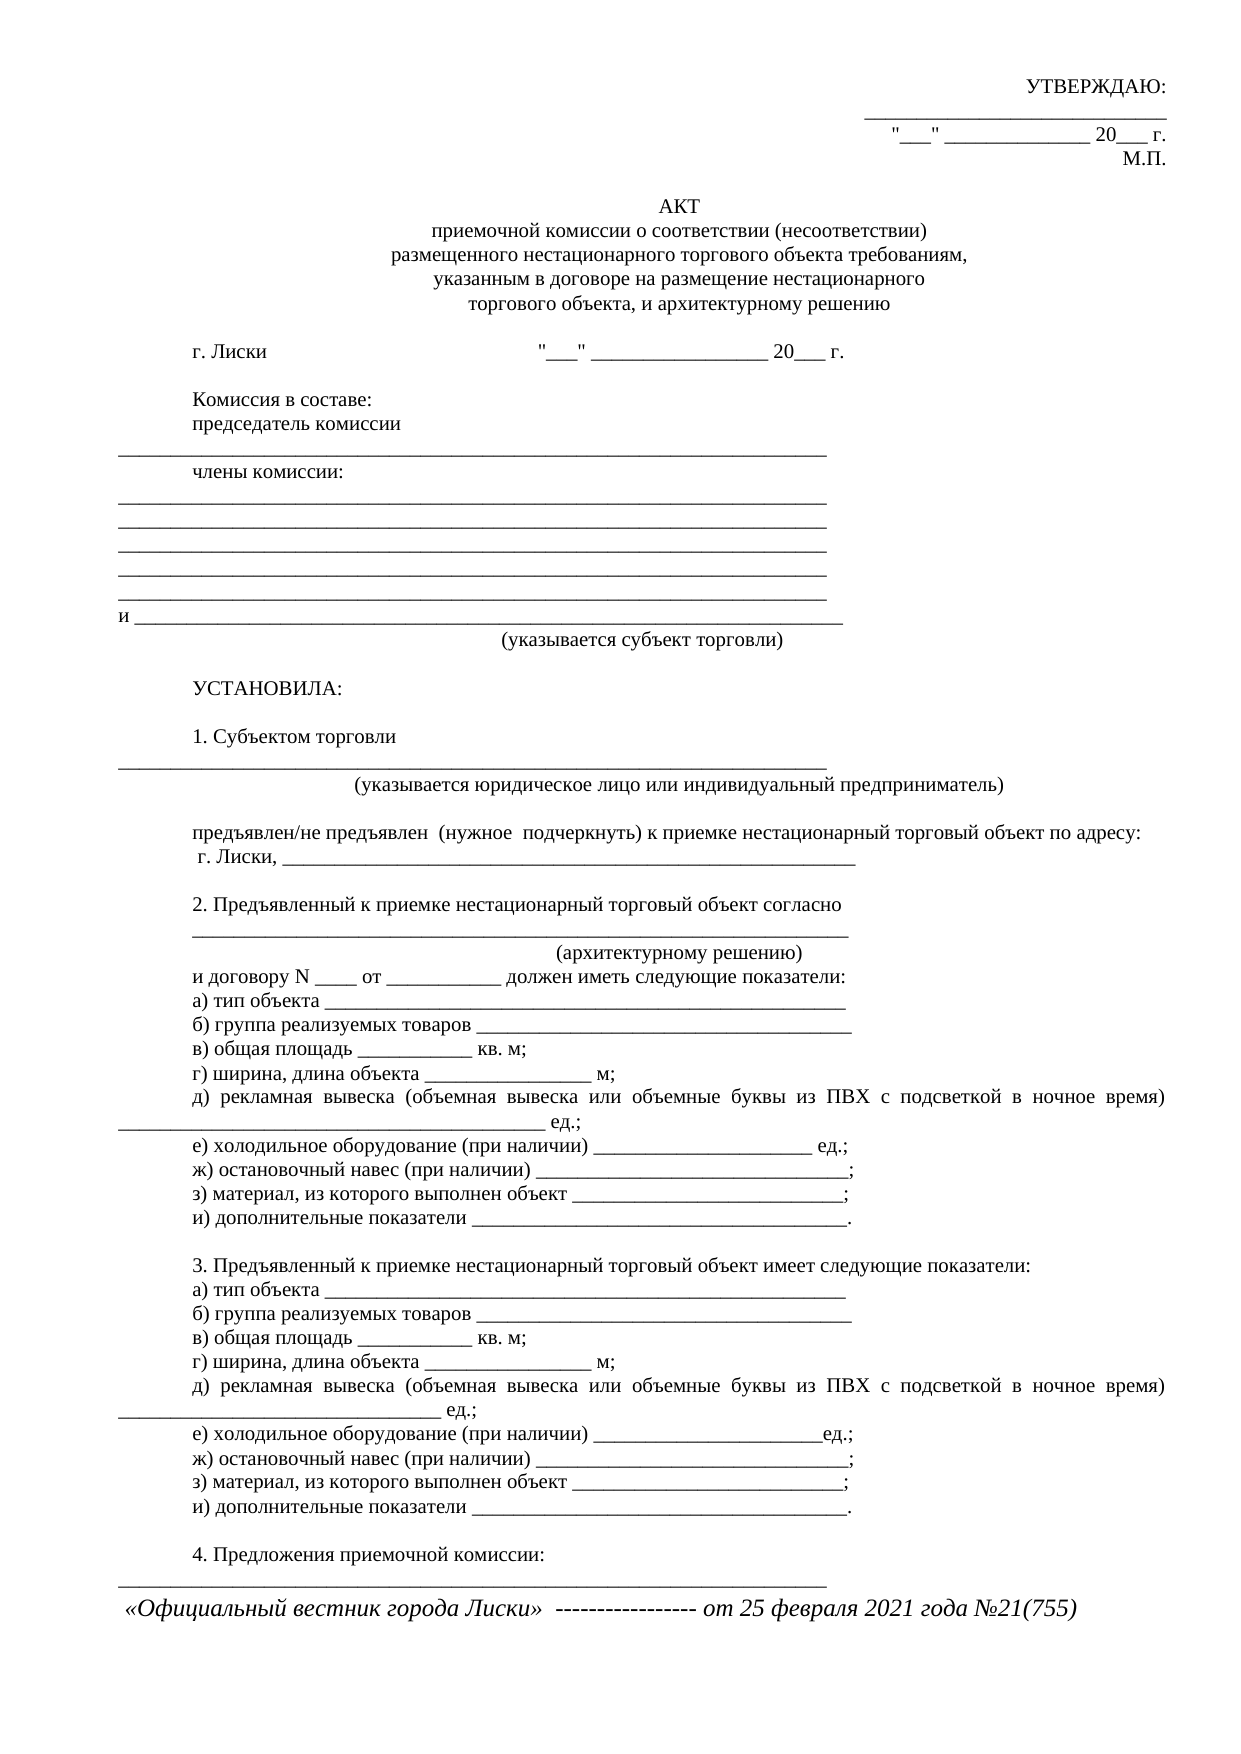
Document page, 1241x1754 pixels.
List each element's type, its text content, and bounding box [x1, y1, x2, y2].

subtitle б) группа реализуемых товаров ____________________________________ [118, 1301, 1166, 1325]
subtitle д) рекламная вывеска (объемная вывеска или объемные буквы из ПВХ с подсветкой в ночное время) _________________________________________ ед.; [118, 1084, 1166, 1133]
subtitle УСТАНОВИЛА: [118, 675, 1166, 699]
subtitle М.П. [118, 146, 1166, 170]
subtitle г. Лиски, _______________________________________________________ [118, 844, 1166, 868]
subtitle ____________________________________________________________________ [118, 483, 1166, 507]
subtitle и договору N ____ от ___________ должен иметь следующие показатели: [118, 964, 1166, 988]
subtitle (архитектурному решению) [118, 940, 1166, 964]
subtitle торгового объекта, и архитектурному решению [118, 290, 1166, 314]
subtitle г) ширина, длина объекта ________________ м; [118, 1060, 1166, 1084]
subtitle и) дополнительные показатели ____________________________________. [118, 1493, 1166, 1518]
subtitle ____________________________________________________________________ [118, 507, 1166, 531]
subtitle г) ширина, длина объекта ________________ м; [118, 1349, 1166, 1373]
subtitle ____________________________________________________________________ [118, 579, 1166, 603]
subtitle члены комиссии: [118, 459, 1166, 483]
subtitle приемочной комиссии о соответствии (несоответствии) [118, 218, 1166, 242]
subtitle ____________________________________________________________________ [118, 555, 1166, 579]
subtitle а) тип объекта __________________________________________________ [118, 988, 1166, 1012]
subtitle г. Лиски "___" _________________ 20___ г. [118, 338, 1166, 363]
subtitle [118, 1566, 1166, 1590]
subtitle указанным в договоре на размещение нестационарного [118, 266, 1166, 290]
subtitle (указывается субъект торговли) [118, 627, 1166, 651]
subtitle б) группа реализуемых товаров ____________________________________ [118, 1012, 1166, 1036]
subtitle е) холодильное оборудование (при наличии) ______________________ед.; [118, 1421, 1166, 1445]
subtitle в) общая площадь ___________ кв. м; [118, 1036, 1166, 1060]
subtitle ____________________________________________________________________ [118, 435, 1166, 459]
subtitle и) дополнительные показатели ____________________________________. [118, 1205, 1166, 1229]
subtitle д) рекламная вывеска (объемная вывеска или объемные буквы из ПВХ с подсветкой в ночное время) _______________________________ ед.; [118, 1373, 1166, 1421]
subtitle размещенного нестационарного торгового объекта требованиям, [118, 242, 1166, 266]
subtitle в) общая площадь ___________ кв. м; [118, 1325, 1166, 1349]
subtitle ж) остановочный навес (при наличии) ______________________________; [118, 1445, 1166, 1469]
subtitle "___" ______________ 20___ г. [118, 122, 1166, 146]
subtitle (указывается юридическое лицо или индивидуальный предприниматель) [118, 772, 1166, 796]
subtitle _____________________________ [118, 98, 1166, 122]
subtitle 1. Субъектом торговли [118, 723, 1166, 748]
subtitle ж) остановочный навес (при наличии) ______________________________; [118, 1157, 1166, 1181]
subtitle ____________________________________________________________________ [118, 531, 1166, 555]
subtitle АКТ [118, 194, 1166, 218]
subtitle а) тип объекта __________________________________________________ [118, 1277, 1166, 1301]
subtitle е) холодильное оборудование (при наличии) _____________________ ед.; [118, 1133, 1166, 1157]
subtitle ____________________________________________________________________ [118, 748, 1166, 772]
subtitle председатель комиссии [118, 411, 1166, 435]
subtitle _______________________________________________________________ [118, 916, 1166, 940]
subtitle 3. Предъявленный к приемке нестационарный торговый объект имеет следующие показатели: [118, 1253, 1166, 1277]
subtitle 2. Предъявленный к приемке нестационарный торговый объект согласно [118, 892, 1166, 916]
subtitle з) материал, из которого выполнен объект __________________________; [118, 1469, 1166, 1493]
subtitle и ____________________________________________________________________ [118, 603, 1166, 627]
subtitle 4. Предложения приемочной комиссии: [118, 1542, 1166, 1566]
subtitle Комиссия в составе: [118, 387, 1166, 411]
subtitle предъявлен/не предъявлен (нужное подчеркнуть) к приемке нестационарный торговый объект по адресу: [118, 820, 1166, 844]
subtitle УТВЕРЖДАЮ: [118, 74, 1166, 98]
subtitle з) материал, из которого выполнен объект __________________________; [118, 1181, 1166, 1205]
